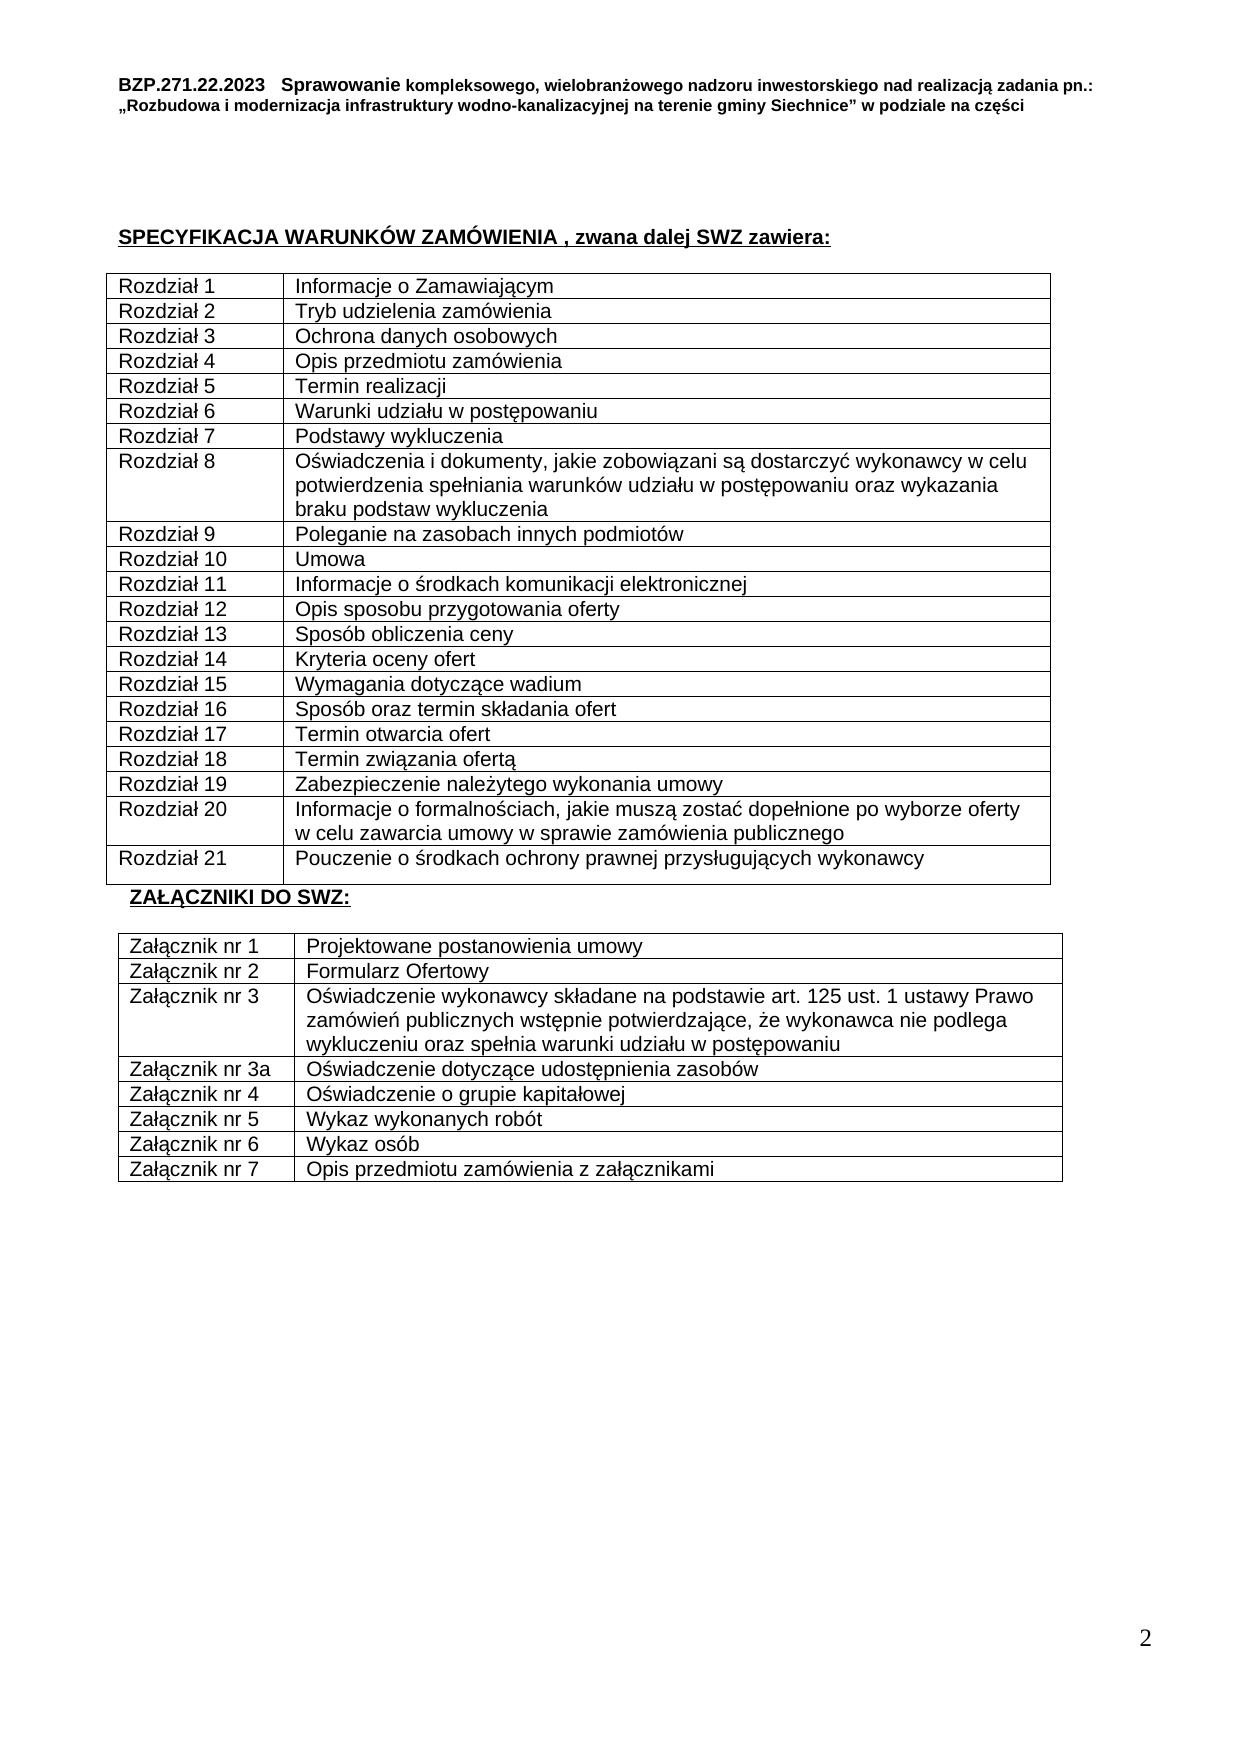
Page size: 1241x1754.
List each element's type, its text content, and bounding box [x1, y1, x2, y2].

table_cell Rozdział 15 [107, 672, 283, 696]
table_cell Tryb udzielenia zamówienia [284, 299, 1050, 323]
table_cell Rozdział 5 [107, 374, 283, 398]
table_cell Pouczenie o środkach ochrony prawnej przysługujących wykonawcy [284, 846, 1050, 884]
table_cell Poleganie na zasobach innych podmiotów [284, 522, 1050, 546]
table_cell Opis przedmiotu zamówienia [284, 349, 1050, 373]
table_cell Rozdział 19 [107, 772, 283, 796]
table_cell Zabezpieczenie należytego wykonania umowy [284, 772, 1050, 796]
table_cell Rozdział 7 [107, 424, 283, 448]
table_cell Wykaz wykonanych robót [295, 1107, 1062, 1131]
table_cell Załącznik nr 1 [119, 934, 294, 958]
table_cell Opis sposobu przygotowania oferty [284, 597, 1050, 621]
table_cell Rozdział 1 [107, 274, 283, 298]
table_cell Warunki udziału w postępowaniu [284, 399, 1050, 423]
table_cell Rozdział 18 [107, 747, 283, 771]
table_cell Rozdział 8 [107, 449, 283, 521]
table_cell Podstawy wykluczenia [284, 424, 1050, 448]
table_cell Rozdział 17 [107, 722, 283, 746]
table_cell Sposób oraz termin składania ofert [284, 697, 1050, 721]
table_cell Ochrona danych osobowych [284, 324, 1050, 348]
table_cell Rozdział 9 [107, 522, 283, 546]
table_cell Rozdział 12 [107, 597, 283, 621]
table_cell Oświadczenie wykonawcy składane na podstawie art. 125 ust. 1 ustawy Prawo zamówień publicznych wstępnie potwierdzające, że wykonawca nie podlega wykluczeniu oraz spełnia warunki udziału w postępowaniu [295, 984, 1062, 1056]
table_cell Rozdział 2 [107, 299, 283, 323]
table_cell Rozdział 14 [107, 647, 283, 671]
table_cell Termin związania ofertą [284, 747, 1050, 771]
table_cell Załącznik nr 3a [119, 1057, 294, 1081]
table_cell Kryteria oceny ofert [284, 647, 1050, 671]
table_cell Załącznik nr 7 [119, 1157, 294, 1181]
table_cell Rozdział 3 [107, 324, 283, 348]
table_cell Rozdział 6 [107, 399, 283, 423]
table_cell Rozdział 4 [107, 349, 283, 373]
table_cell Formularz Ofertowy [295, 959, 1062, 983]
table_cell Rozdział 16 [107, 697, 283, 721]
table_cell Załącznik nr 2 [119, 959, 294, 983]
table_cell Rozdział 13 [107, 622, 283, 646]
table_cell Opis przedmiotu zamówienia z załącznikami [295, 1157, 1062, 1181]
table_cell Informacje o Zamawiającym [284, 274, 1050, 298]
table_cell Wymagania dotyczące wadium [284, 672, 1050, 696]
table_header SPECYFIKACJA WARUNKÓW ZAMÓWIENIA , zwana dalej SWZ zawiera: [107, 225, 1051, 273]
table_cell Załącznik nr 4 [119, 1082, 294, 1106]
table_cell Termin realizacji [284, 374, 1050, 398]
table_cell Termin otwarcia ofert [284, 722, 1050, 746]
table_cell Rozdział 11 [107, 572, 283, 596]
table_cell Załącznik nr 6 [119, 1132, 294, 1156]
table_cell Rozdział 20 [107, 797, 283, 845]
table_cell Informacje o formalnościach, jakie muszą zostać dopełnione po wyborze oferty w celu zawarcia umowy w sprawie zamówienia publicznego [284, 797, 1050, 845]
table_header ZAŁĄCZNIKI DO SWZ: [118, 885, 1062, 933]
table_cell Umowa [284, 547, 1050, 571]
table_cell Informacje o środkach komunikacji elektronicznej [284, 572, 1050, 596]
table_cell Oświadczenie o grupie kapitałowej [295, 1082, 1062, 1106]
table_cell Załącznik nr 5 [119, 1107, 294, 1131]
table_cell Oświadczenie dotyczące udostępnienia zasobów [295, 1057, 1062, 1081]
table_cell Sposób obliczenia ceny [284, 622, 1050, 646]
table_cell Projektowane postanowienia umowy [295, 934, 1062, 958]
table_cell Oświadczenia i dokumenty, jakie zobowiązani są dostarczyć wykonawcy w celu potwierdzenia spełniania warunków udziału w postępowaniu oraz wykazania braku podstaw wykluczenia [284, 449, 1050, 521]
table_cell Załącznik nr 3 [119, 984, 294, 1056]
table_cell Wykaz osób [295, 1132, 1062, 1156]
table_cell Rozdział 10 [107, 547, 283, 571]
table_cell Rozdział 21 [107, 846, 283, 884]
